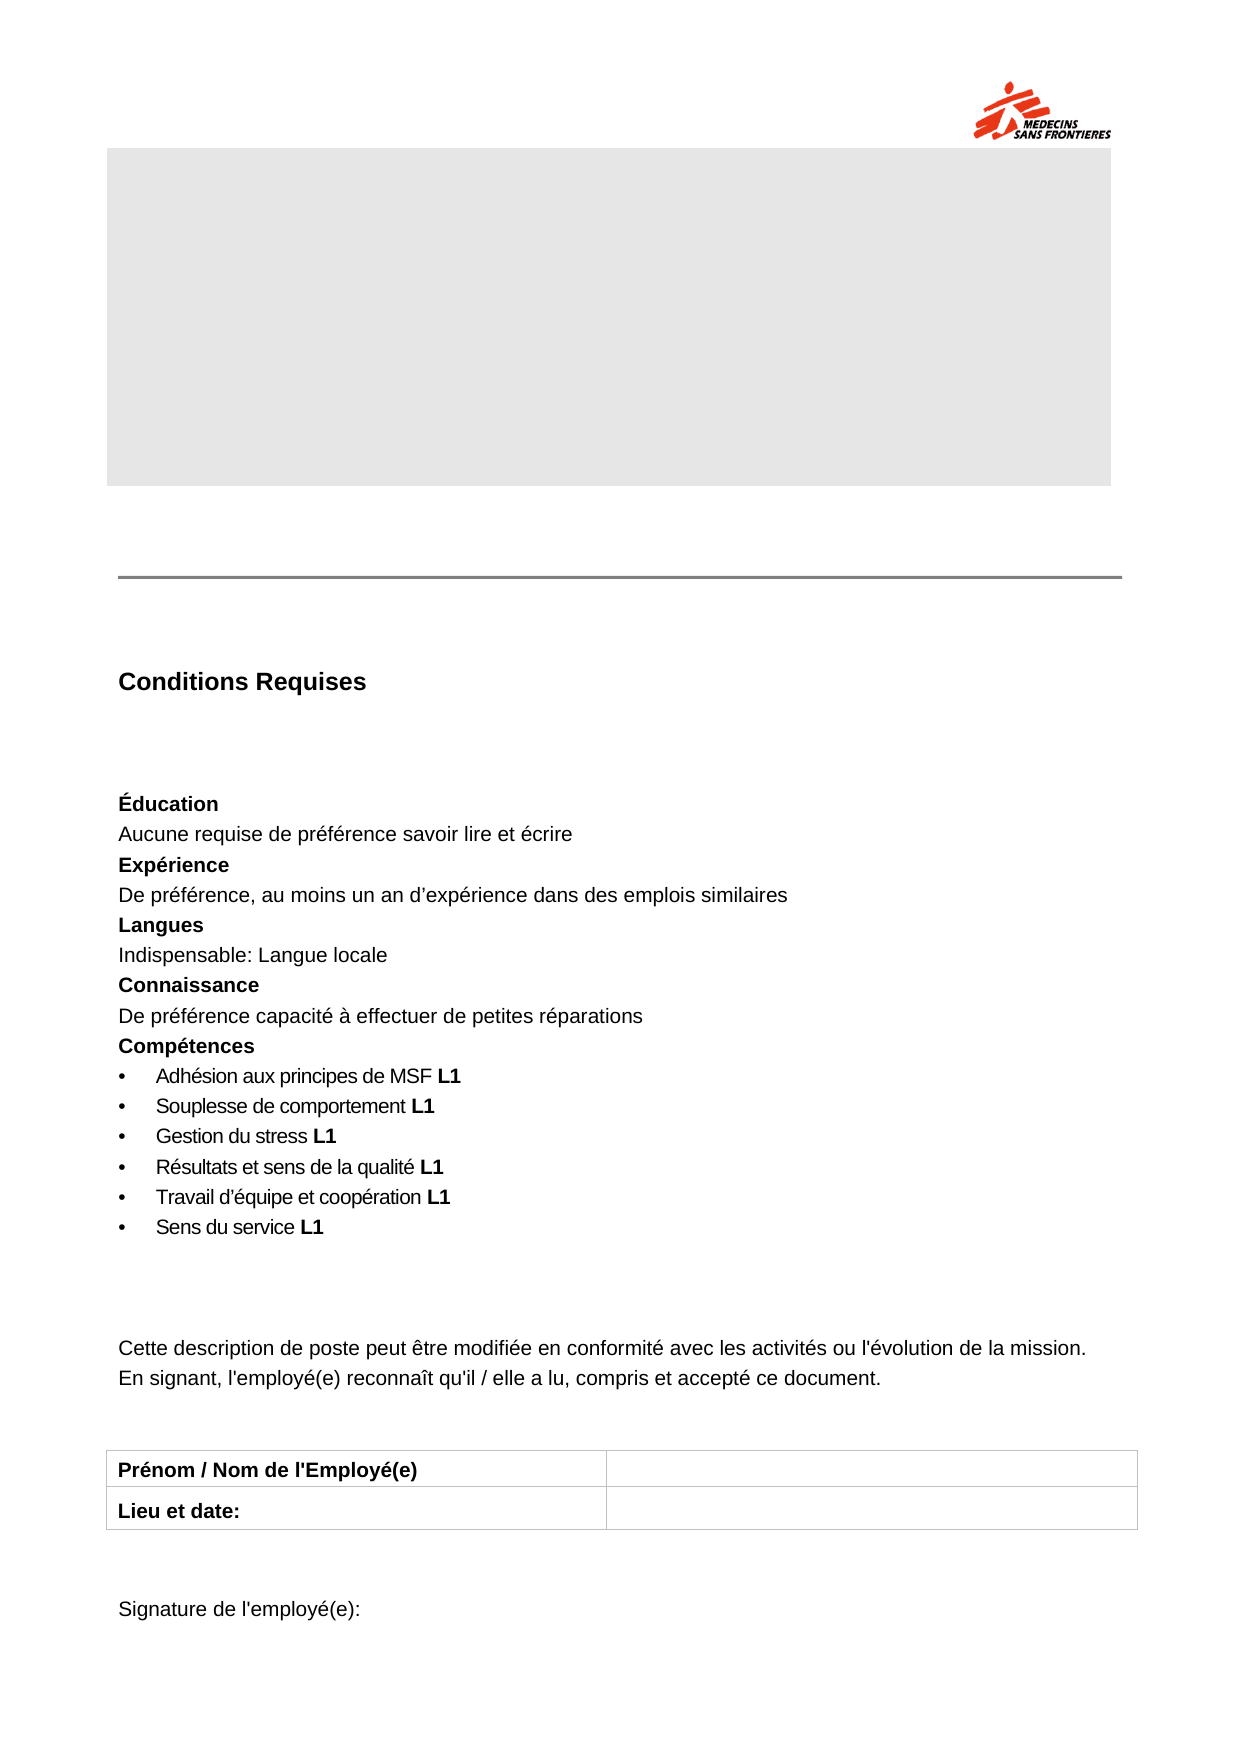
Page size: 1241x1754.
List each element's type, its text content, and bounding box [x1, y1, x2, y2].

text Cette description de poste peut être modifiée en conformité avec les activités ou l'évolution de la mission. [118, 1336, 1122, 1360]
table_header Prénom / Nom de l'Employé(e) [107, 1451, 606, 1486]
table_cell Lieu et date: [107, 1487, 606, 1529]
text Signature de l'employé(e): [118, 1597, 1122, 1621]
table_header [607, 1451, 1137, 1486]
text En signant, l'employé(e) reconnaît qu'il / elle a lu, compris et accepté ce document. [118, 1366, 1122, 1390]
table_cell [607, 1487, 1137, 1529]
table_cell [107, 148, 1111, 486]
